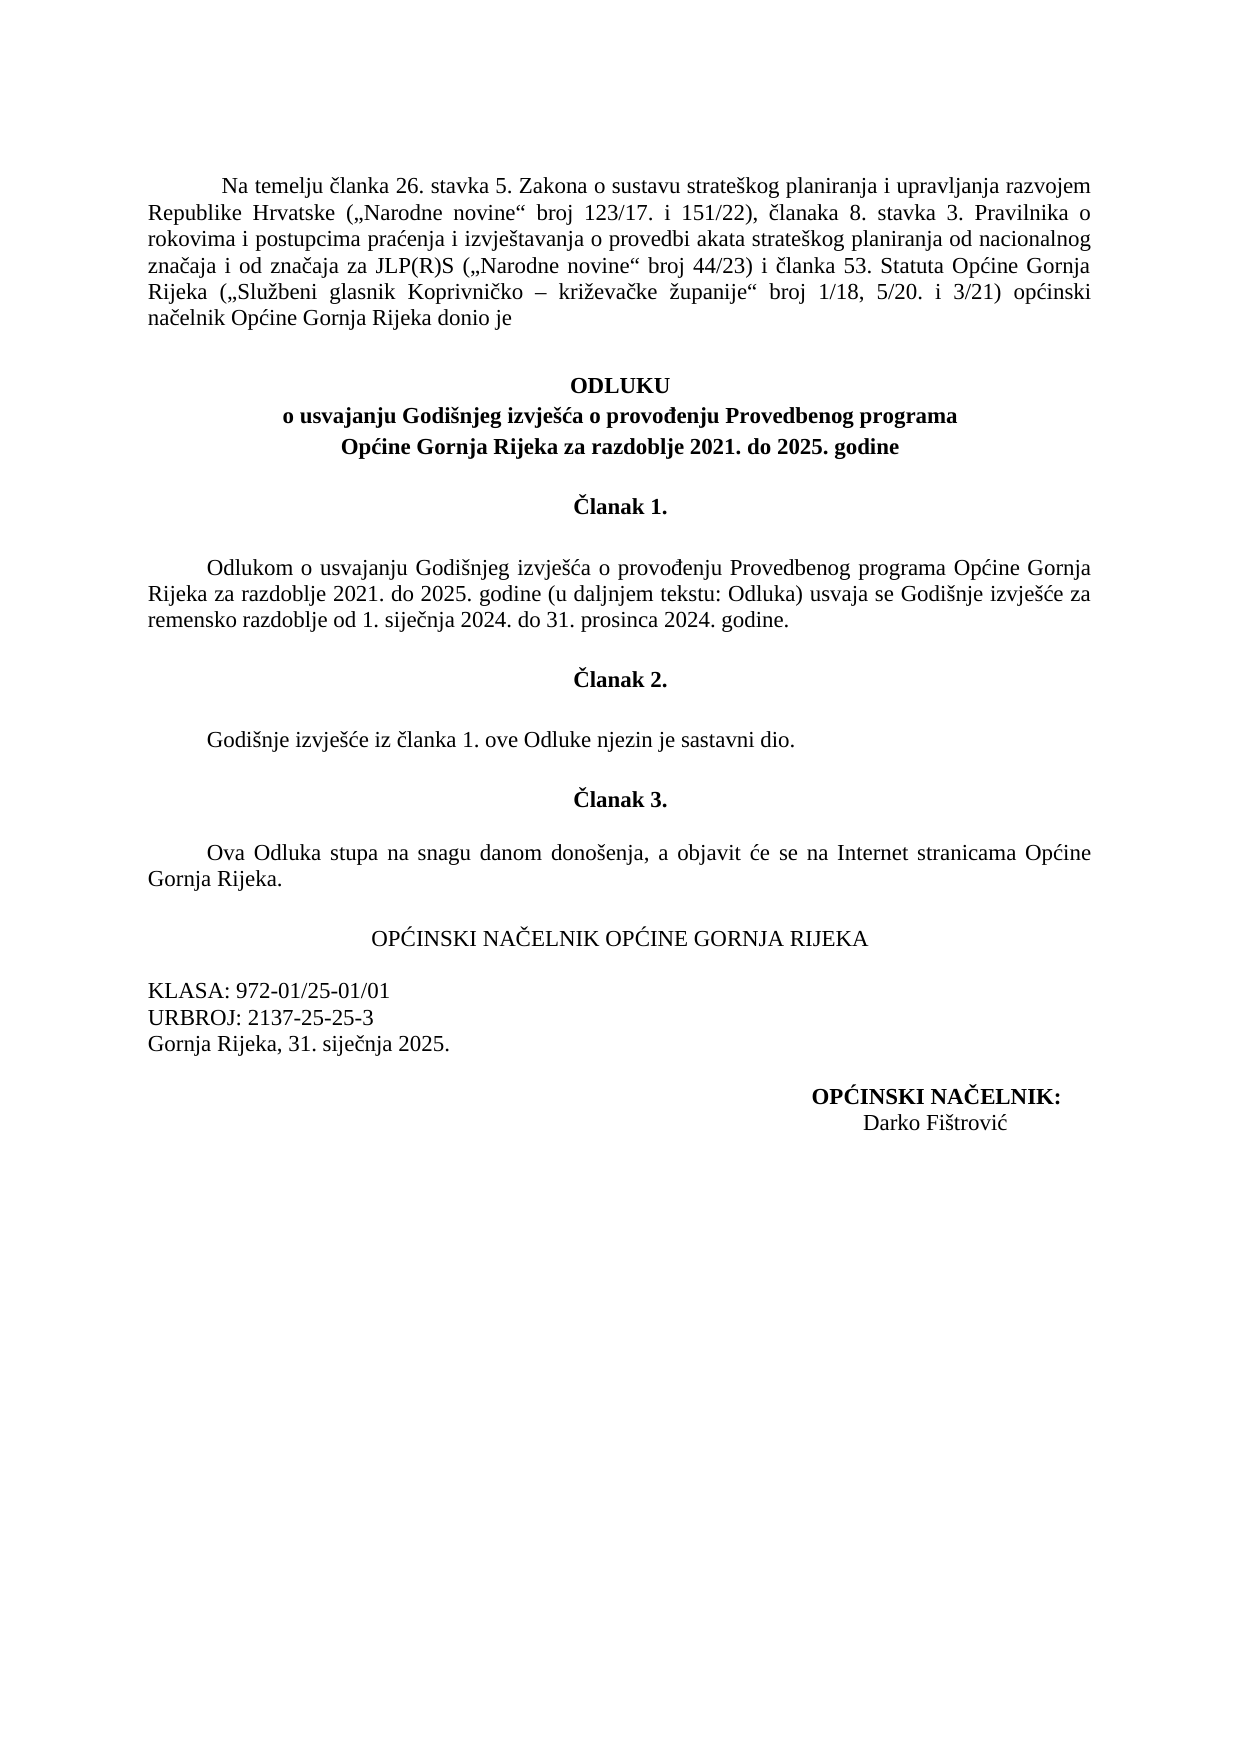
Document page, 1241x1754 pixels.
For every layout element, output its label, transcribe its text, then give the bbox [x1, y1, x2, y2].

text Članak 2. [148, 666, 1093, 692]
text Na temelju članka 26. stavka 5. Zakona o sustavu strateškog planiranja i upravljanja razvojem Republike Hrvatske („Narodne novine“ broj 123/17. i 151/22), članaka 8. stavka 3. Pravilnika o rokovima i postupcima praćenja i izvještavanja o provedbi akata strateškog planiranja od nacionalnog značaja i od značaja za JLP(R)S („Narodne novine“ broj 44/23) i članka 53. Statuta Općine Gornja Rijeka („Službeni glasnik Koprivničko – križevačke županije“ broj 1/18, 5/20. i 3/21) općinski načelnik Općine Gornja Rijeka donio je [148, 173, 1093, 331]
text Članak 1. [148, 493, 1093, 519]
text Općine Gornja Rijeka za razdoblje 2021. do 2025. godine [148, 433, 1093, 459]
text Godišnje izvješće iz članka 1. ove Odluke njezin je sastavni dio. [148, 726, 1093, 753]
text OPĆINSKI NAČELNIK OPĆINE GORNJA RIJEKA [148, 925, 1093, 951]
text Odlukom o usvajanju Godišnjeg izvješća o provođenju Provedbenog programa Općine Gornja Rijeka za razdoblje 2021. do 2025. godine (u daljnjem tekstu: Odluka) usvaja se Godišnje izvješće za remensko razdoblje od 1. siječnja 2024. do 31. prosinca 2024. godine. [148, 554, 1093, 633]
text o usvajanju Godišnjeg izvješća o provođenju Provedbenog programa [148, 403, 1093, 429]
text Članak 3. [148, 786, 1093, 812]
text Gornja Rijeka, 31. siječnja 2025. [148, 1030, 1093, 1057]
text Darko Fištrović [148, 1109, 1093, 1136]
text URBROJ: 2137-25-25-3 [148, 1004, 1093, 1030]
text KLASA: 972-01/25-01/01 [148, 978, 1093, 1004]
text ODLUKU [148, 372, 1093, 399]
text OPĆINSKI NAČELNIK: [148, 1083, 1093, 1109]
text Ova Odluka stupa na snagu danom donošenja, a objavit će se na Internet stranicama Općine Gornja Rijeka. [148, 839, 1093, 892]
